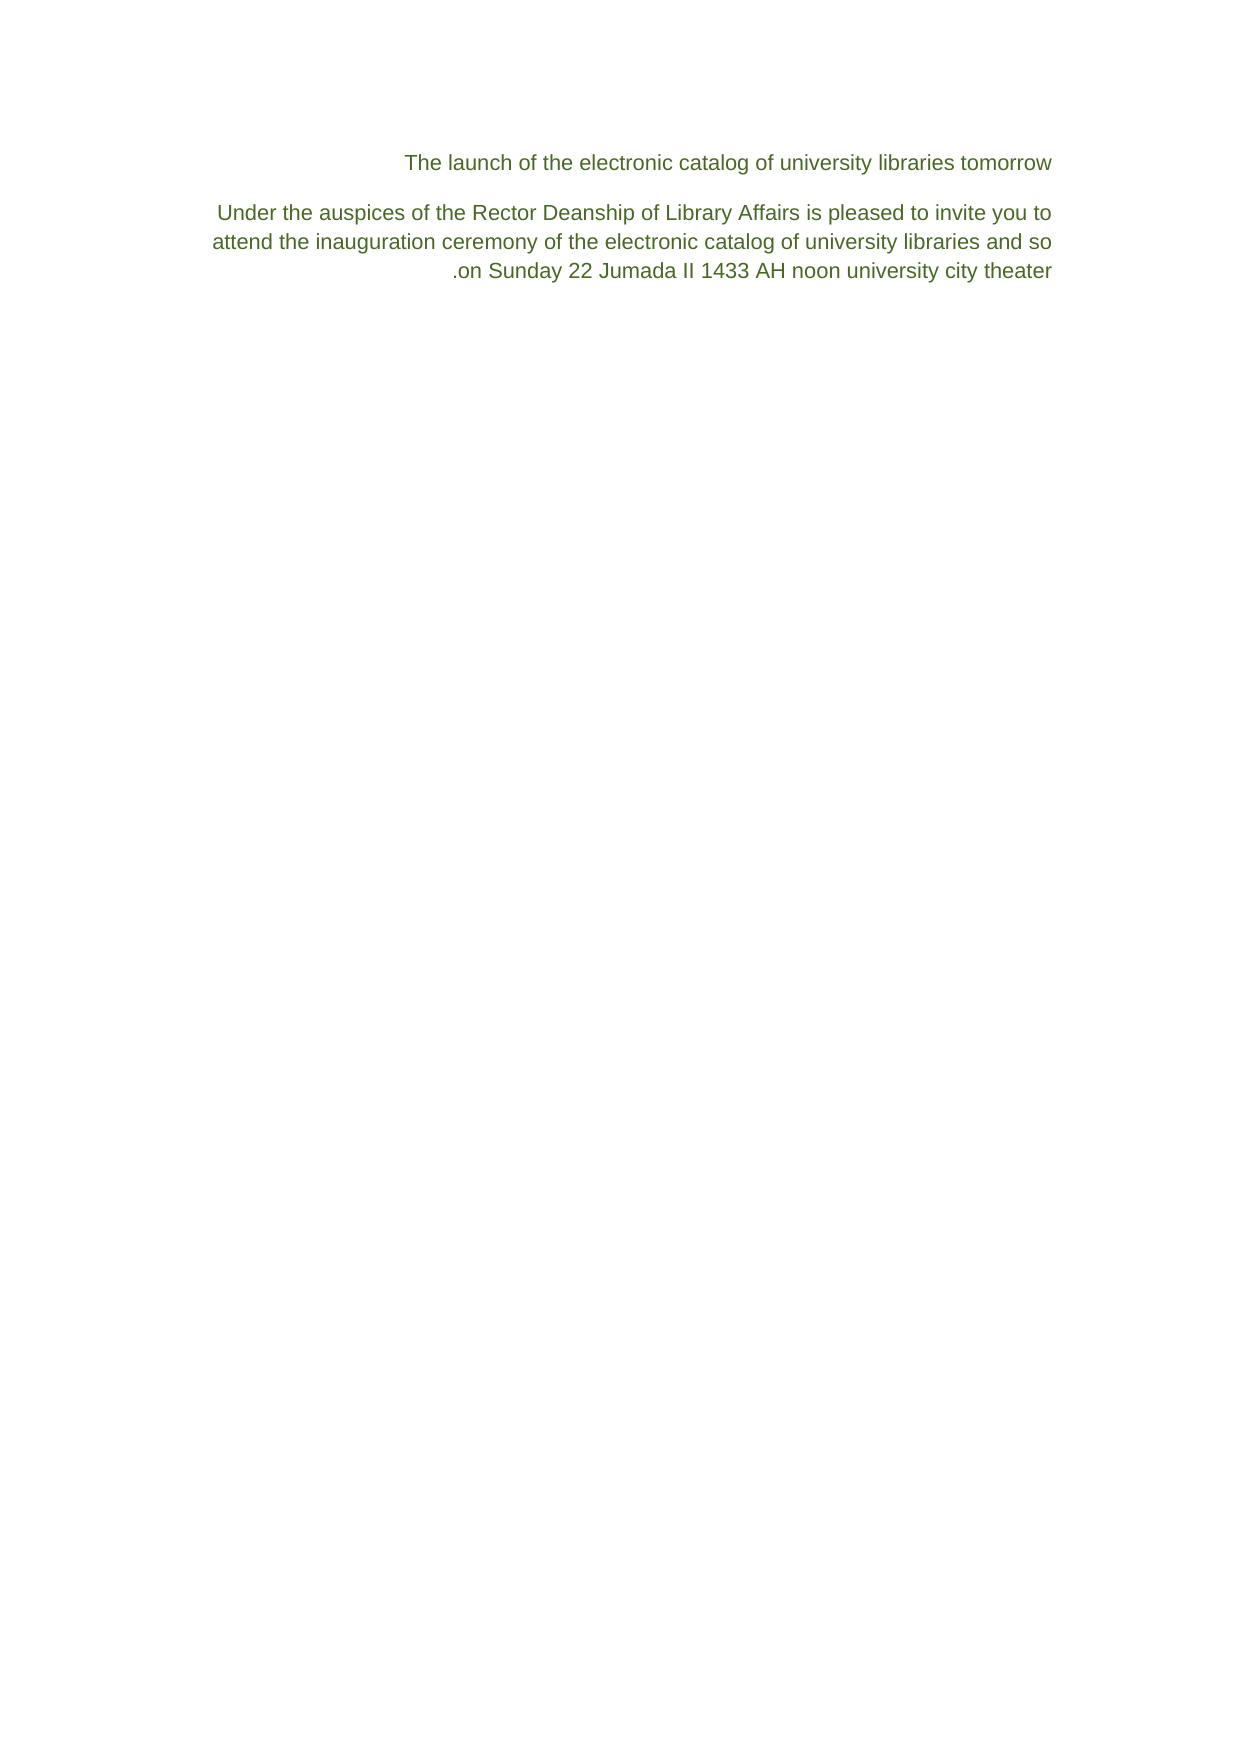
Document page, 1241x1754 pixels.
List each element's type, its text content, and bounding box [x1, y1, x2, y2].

text Under the auspices of the Rector Deanship of Library Affairs is pleased to invite you to attend the inauguration ceremony of the electronic catalog of university libraries and so on Sunday 22 Jumada II 1433 AH noon university city theater. [187, 200, 1053, 283]
text The launch of the electronic catalog of university libraries tomorrow [187, 150, 1053, 175]
